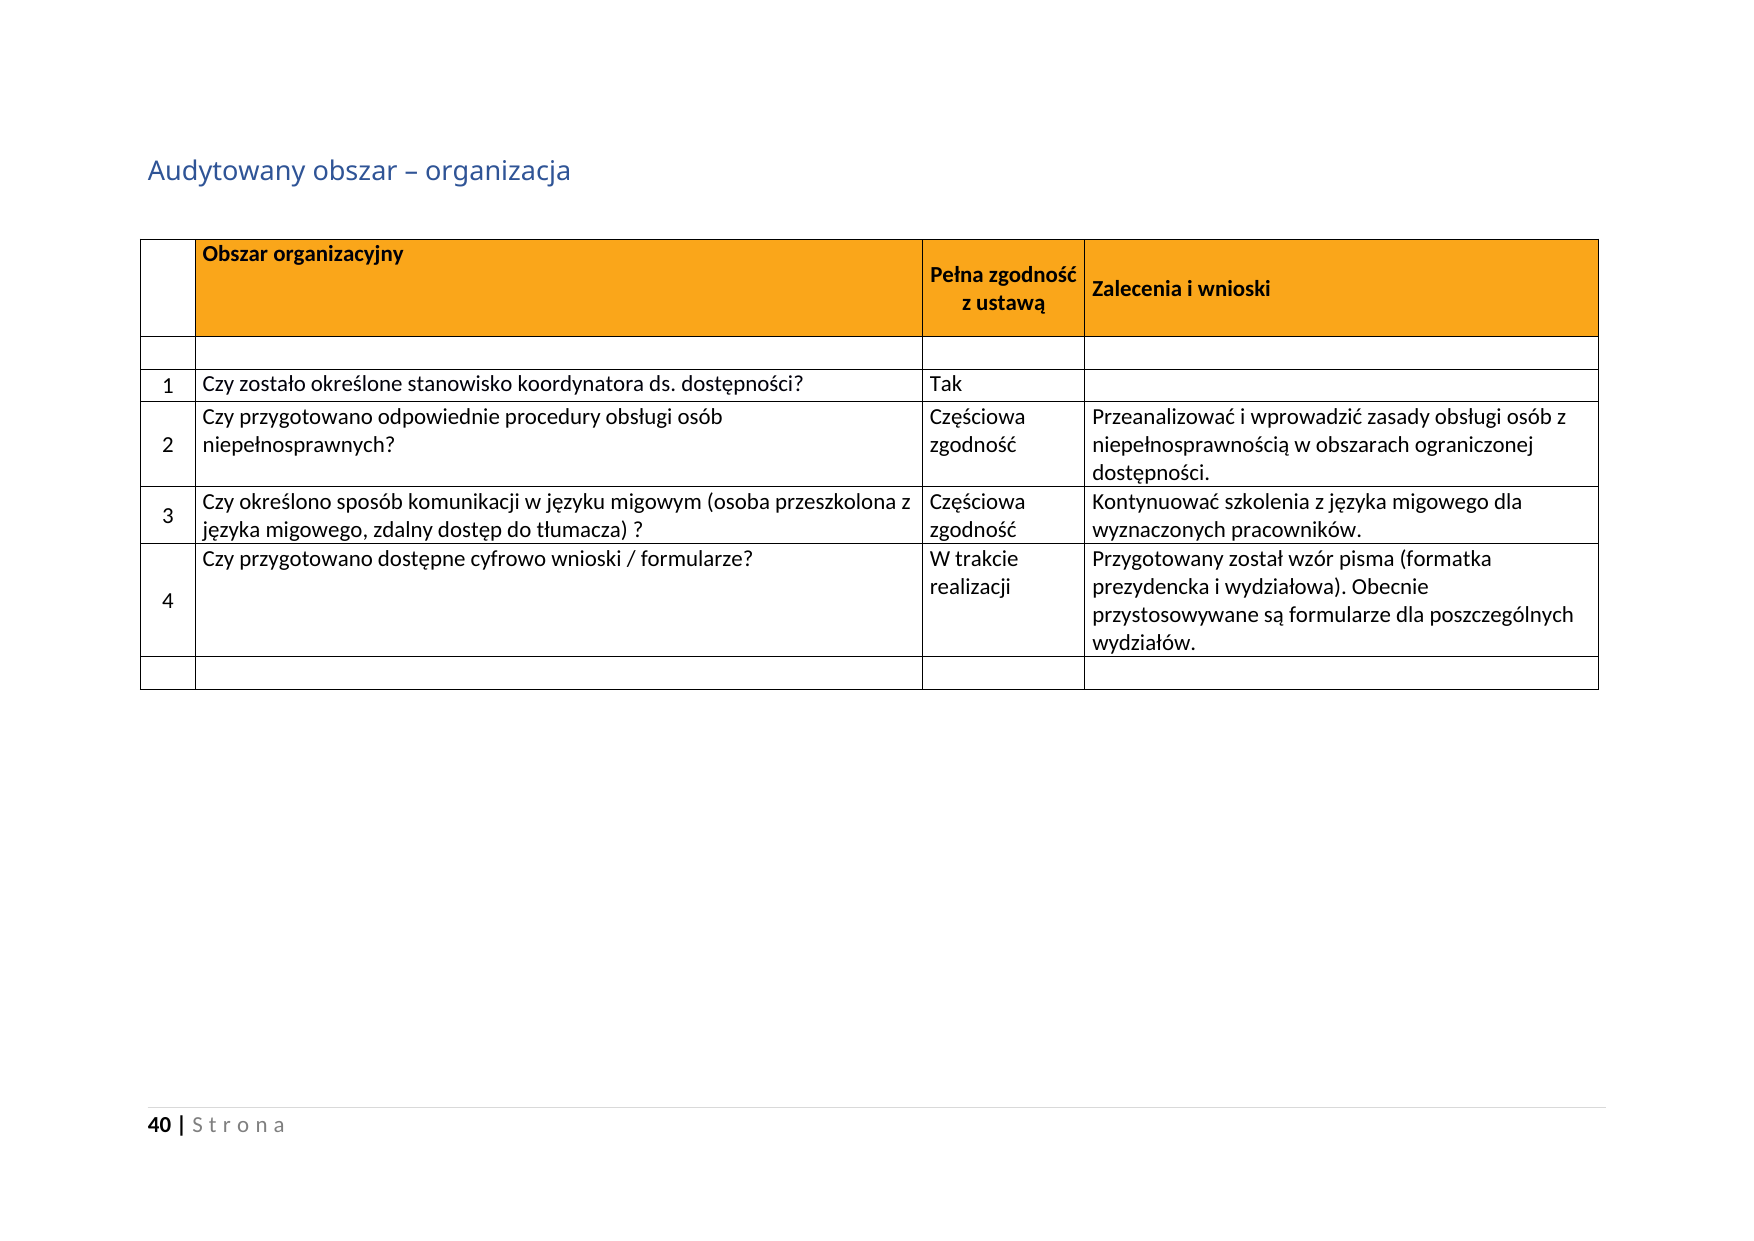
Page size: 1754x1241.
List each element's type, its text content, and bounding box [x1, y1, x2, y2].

table_header Obszar organizacyjny [196, 240, 922, 336]
table_cell 2 [141, 402, 195, 486]
table_cell [196, 657, 922, 689]
table_cell Czy przygotowano odpowiednie procedury obsługi osób niepełnosprawnych? [196, 402, 922, 486]
table_cell Przygotowany został wzór pisma (formatka prezydencka i wydziałowa). Obecnie przystosowywane są formularze dla poszczególnych wydziałów. [1085, 544, 1598, 656]
table_cell Częściowa zgodność [923, 402, 1084, 486]
subtitle Audytowany obszar – organizacja [148, 152, 1606, 189]
table_cell Częściowa zgodność [923, 487, 1084, 543]
table_cell 3 [141, 487, 195, 543]
table_header Pełna zgodność z ustawą [923, 240, 1084, 336]
table_header [141, 240, 195, 336]
table_cell Czy określono sposób komunikacji w języku migowym (osoba przeszkolona z języka migowego, zdalny dostęp do tłumacza) ? [196, 487, 922, 543]
table_cell [1085, 657, 1598, 689]
table_cell Przeanalizować i wprowadzić zasady obsługi osób z niepełnosprawnością w obszarach ograniczonej dostępności. [1085, 402, 1598, 486]
table_cell [141, 337, 195, 368]
table_cell [141, 657, 195, 689]
table_cell [196, 337, 922, 368]
table_cell Czy zostało określone stanowisko koordynatora ds. dostępności? [196, 370, 922, 401]
table_header Zalecenia i wnioski [1085, 240, 1598, 336]
table_cell Kontynuować szkolenia z języka migowego dla wyznaczonych pracowników. [1085, 487, 1598, 543]
table_cell [923, 337, 1084, 368]
table_cell [1085, 370, 1598, 401]
table_cell Tak [923, 370, 1084, 401]
table_cell W trakcie realizacji [923, 544, 1084, 656]
table_cell Czy przygotowano dostępne cyfrowo wnioski / formularze? [196, 544, 922, 656]
table_cell 1 [141, 370, 195, 401]
table_cell [1085, 337, 1598, 368]
table_cell 4 [141, 544, 195, 656]
table_cell [923, 657, 1084, 689]
